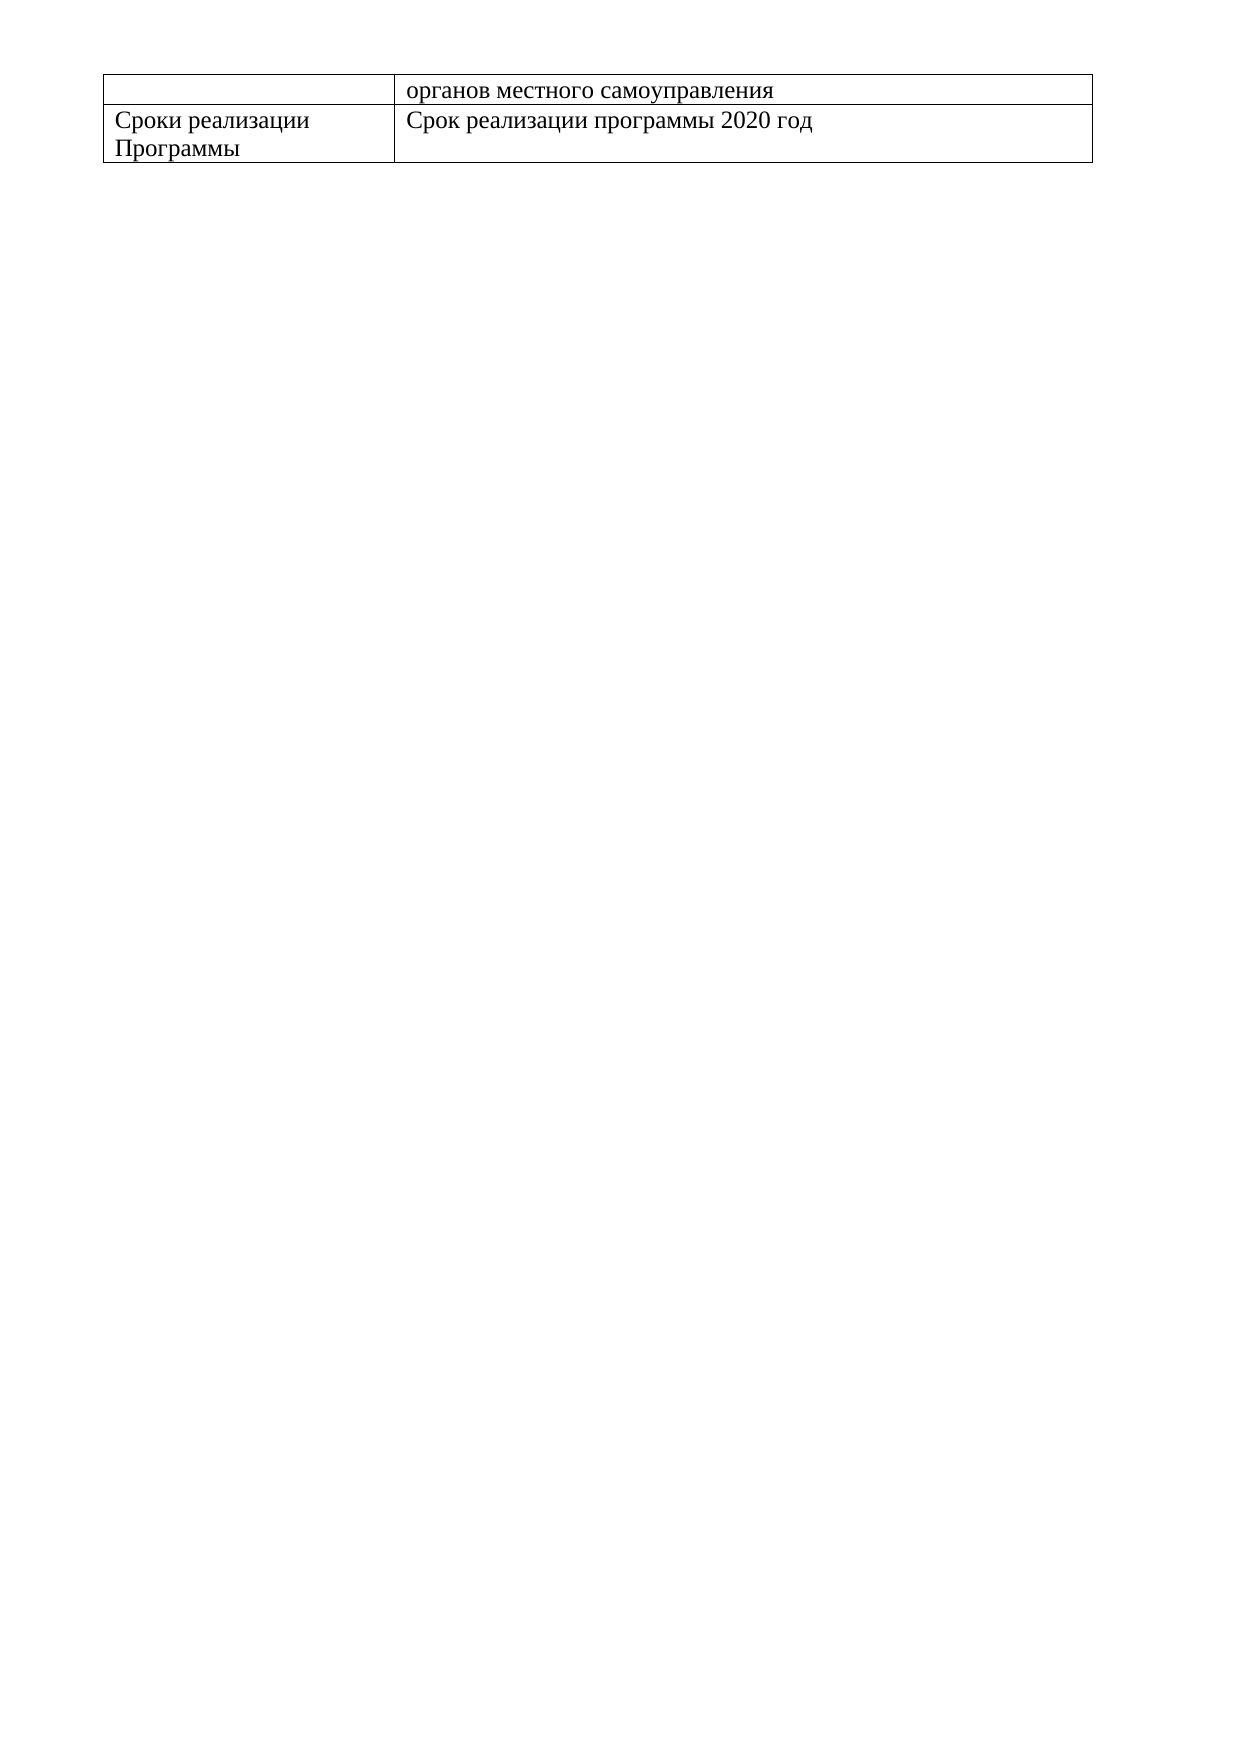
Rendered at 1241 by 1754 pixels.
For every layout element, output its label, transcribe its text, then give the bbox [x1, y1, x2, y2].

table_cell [104, 75, 394, 104]
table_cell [395, 75, 1092, 104]
table_cell Сроки реализации Программы [104, 105, 394, 162]
table_cell Срок реализации программы 2020 год [395, 105, 1092, 162]
